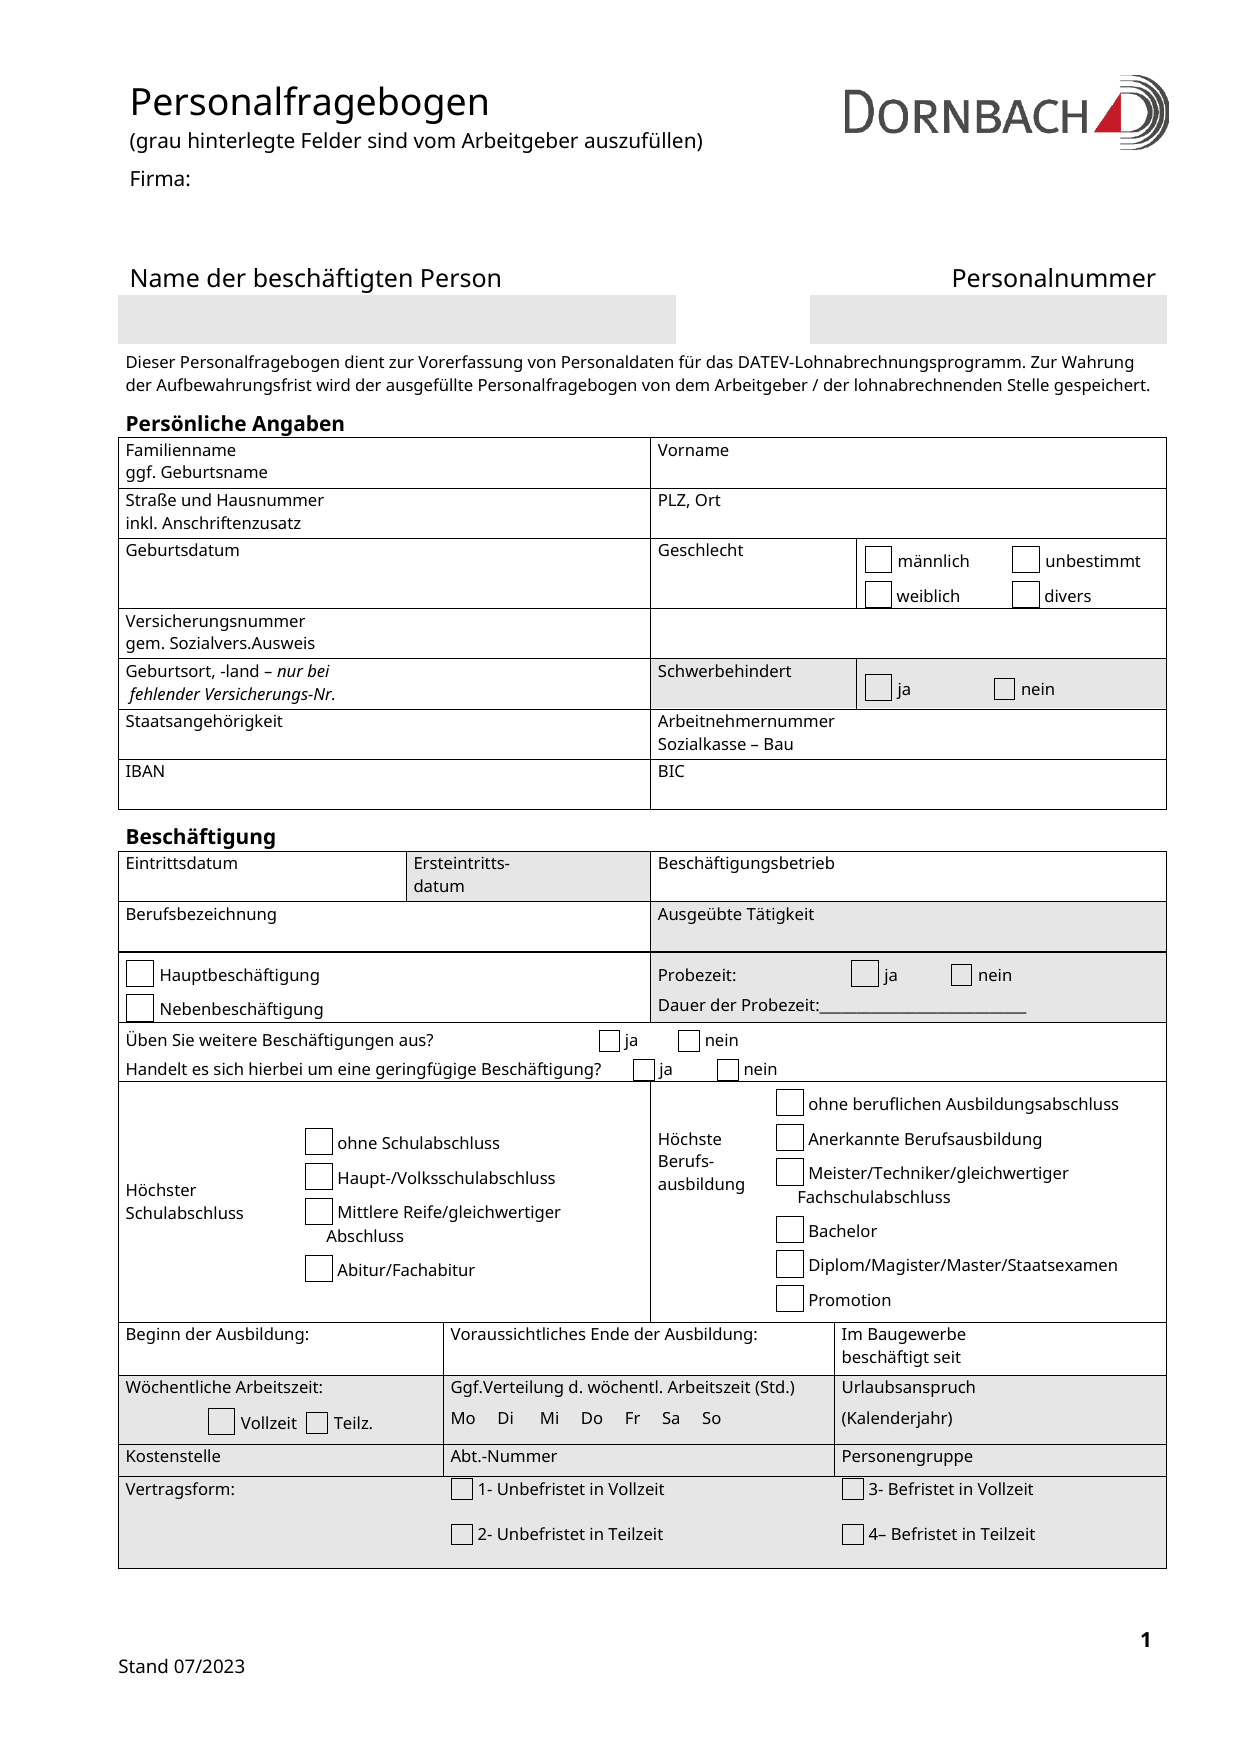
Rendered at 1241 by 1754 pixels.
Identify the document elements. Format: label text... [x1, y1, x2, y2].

table_cell Kostenstelle [119, 1445, 443, 1476]
table_cell Höchster Schulabschluss [119, 1082, 272, 1322]
table_cell ja nein [857, 659, 1166, 708]
table_cell 1- Unbefristet in Vollzeit 2- Unbefristet in Teilzeit [443, 1477, 834, 1568]
table_cell BIC [651, 760, 1166, 809]
table_cell Straße und Hausnummer inkl. Anschriftenzusatz [119, 489, 650, 538]
table_cell Im Baugewerbe beschäftigt seit [835, 1323, 1166, 1375]
table_cell Staatsangehörigkeit [119, 710, 650, 759]
table_cell Hauptbeschäftigung Nebenbeschäftigung [119, 953, 650, 1022]
table_cell Wöchentliche Arbeitszeit: Vollzeit Teilz. [119, 1376, 443, 1444]
table_cell Ausgeübte Tätigkeit [651, 902, 1166, 951]
table_cell Beschäftigungsbetrieb [651, 852, 1166, 901]
table_cell Abt.-Nummer [444, 1445, 834, 1476]
table_cell ohne Schulabschluss Haupt-/Volksschulabschluss Mittlere Reife/gleichwertiger Abschluss Abitur/Fachabitur [272, 1082, 650, 1322]
table_cell Voraussichtliches Ende der Ausbildung: [444, 1323, 834, 1375]
table_cell Geburtsort, -land – nur bei fehlender Versicherungs-Nr. [119, 659, 650, 708]
table_cell Ersteintritts- datum [407, 852, 650, 901]
table_cell Üben Sie weitere Beschäftigungen aus? ja nein Handelt es sich hierbei um eine geringfügige Beschäftigung? ja nein [119, 1023, 1166, 1081]
table_cell PLZ, Ort [651, 489, 1166, 538]
table_cell Urlaubsanspruch (Kalenderjahr) [835, 1376, 1166, 1444]
table_cell Probezeit: ja nein Dauer der Probezeit:____________________________ [651, 953, 1166, 1022]
table_cell Geburtsdatum [119, 539, 650, 608]
table_cell Vorname [651, 438, 1166, 487]
table_cell Geschlecht [651, 539, 856, 608]
table_cell männlich weiblich [857, 539, 1004, 608]
table_cell Versicherungsnummer gem. Sozialvers.Ausweis [119, 609, 650, 658]
table_cell [651, 609, 1166, 658]
table_cell Personengruppe [835, 1445, 1166, 1476]
table_cell Schwerbehindert [651, 659, 856, 708]
table_cell Beschäftigung [118, 810, 1167, 851]
table_cell ohne beruflichen Ausbildungsabschluss Anerkannte Berufsausbildung Meister/Techniker/gleichwertiger Fachschulabschluss Bachelor Diplom/Magister/Master/Staatsexamen Promotion [763, 1082, 1166, 1322]
table_cell Ggf.Verteilung d. wöchentl. Arbeitszeit (Std.) Mo Di Mi Do Fr Sa So [444, 1376, 834, 1444]
table_cell Familienname ggf. Geburtsname [119, 438, 650, 487]
table_cell 3- Befristet in Vollzeit 4– Befristet in Teilzeit [834, 1477, 1166, 1568]
table_cell Arbeitnehmernummer Sozialkasse – Bau [651, 710, 1166, 759]
table_cell Persönliche Angaben [118, 396, 1167, 437]
table_cell Vertragsform: [119, 1477, 443, 1568]
picture [845, 75, 1169, 150]
table_cell unbestimmt divers [1004, 539, 1166, 608]
table_header Dieser Personalfragebogen dient zur Vorerfassung von Personaldaten für das DATEV-Lohnabrechnungsprogramm. Zur Wahrung der Aufbewahrungsfrist wird der ausgefüllte Personalfragebogen von dem Arbeitgeber / der lohnabrechnenden Stelle gespeichert. [118, 351, 1167, 396]
table_cell Höchste Berufs-ausbildung [651, 1082, 763, 1322]
table_cell Beginn der Ausbildung: [119, 1323, 443, 1375]
table_cell Berufsbezeichnung [119, 902, 650, 951]
table_cell Eintrittsdatum [119, 852, 406, 901]
table_cell IBAN [119, 760, 650, 809]
